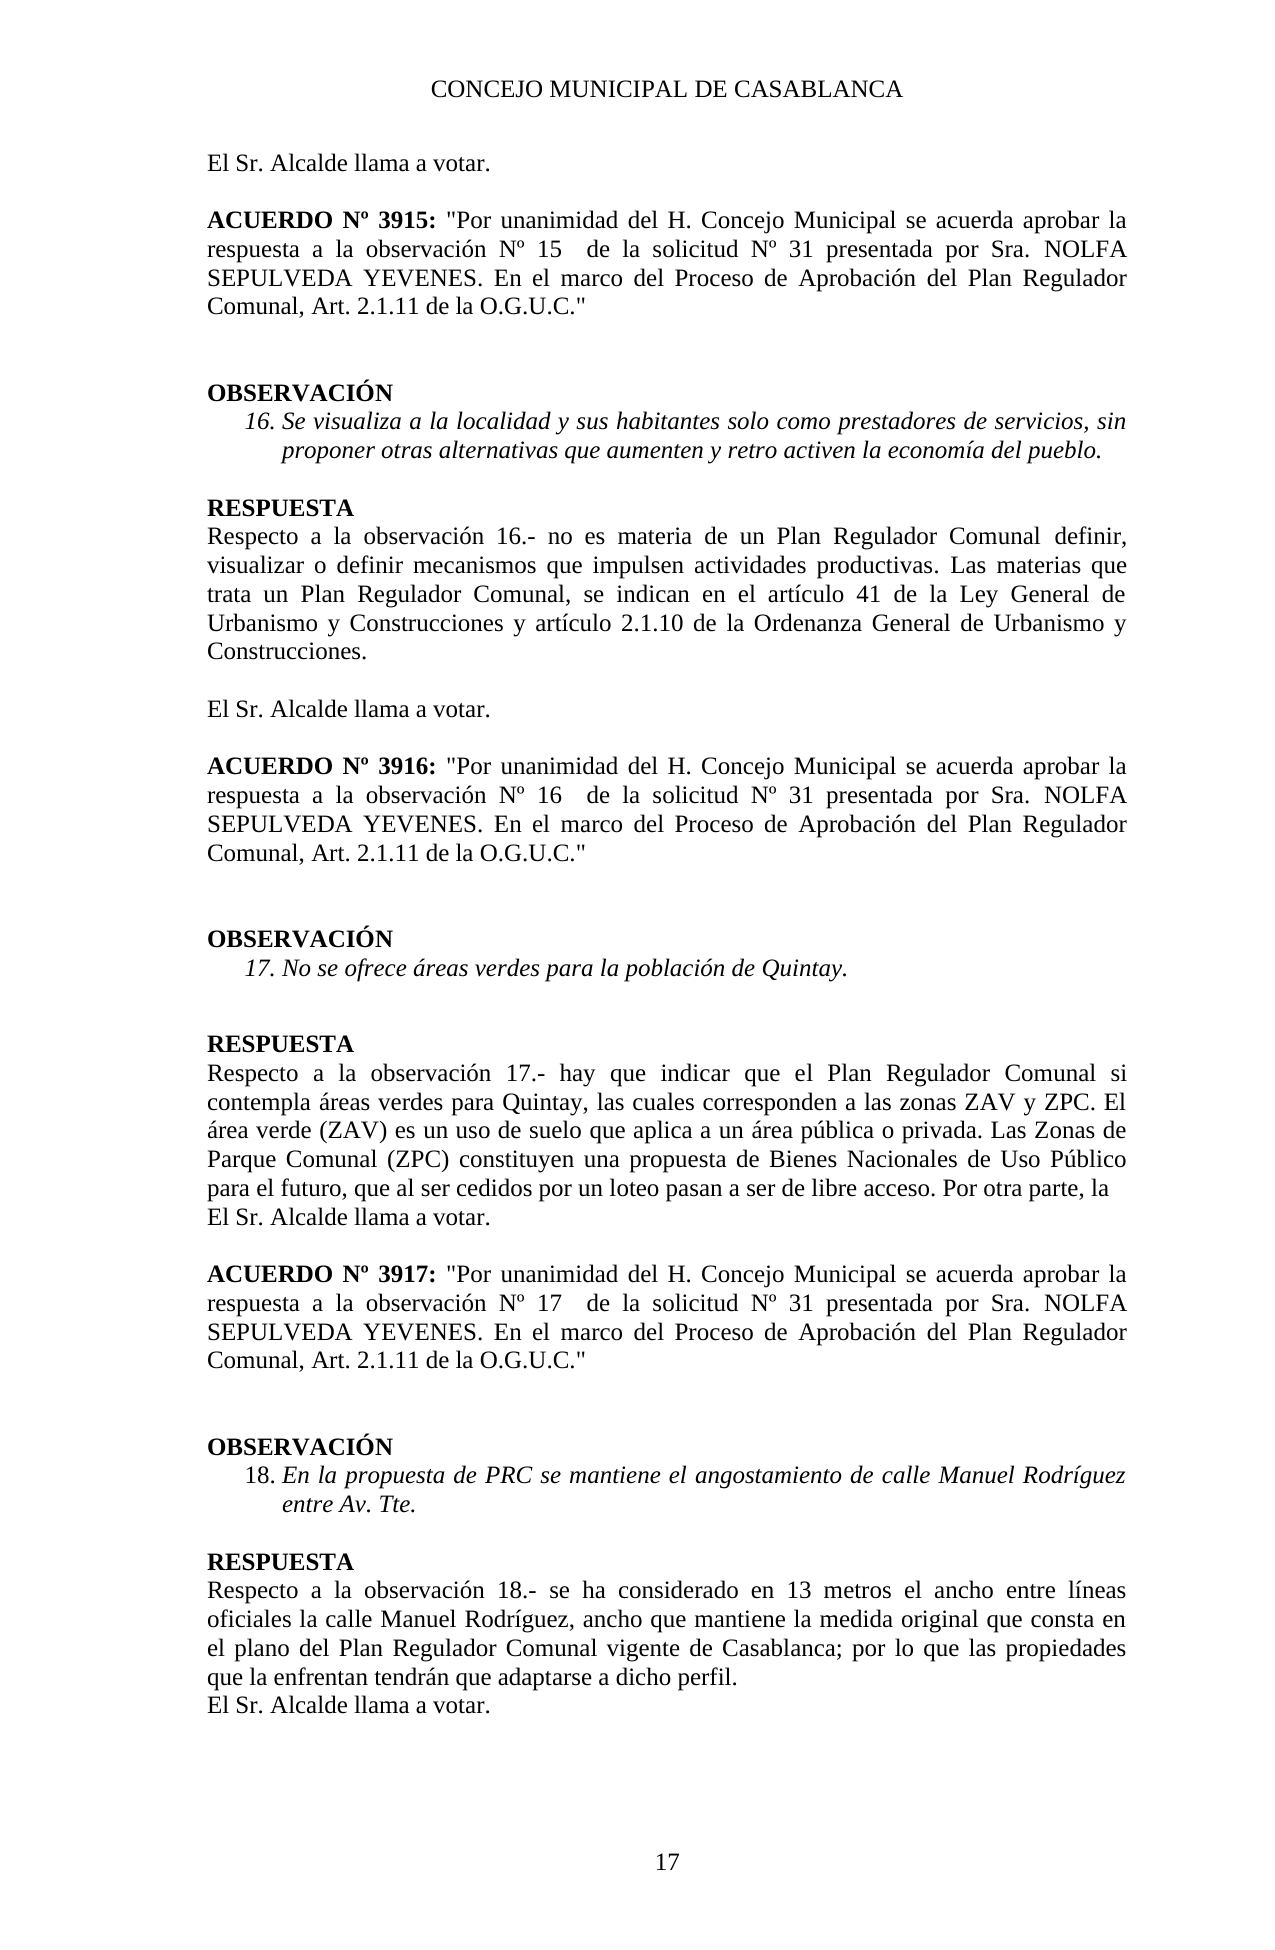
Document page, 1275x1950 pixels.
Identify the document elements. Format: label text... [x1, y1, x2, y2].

text ACUERDO Nº 3915: "Por unanimidad del H. Concejo Municipal se acuerda aprobar la respuesta a la observación Nº 15 de la solicitud Nº 31 presentada por Sra. NOLFA SEPULVEDA YEVENES. En el marco del Proceso de Aprobación del Plan Regulador Comunal, Art. 2.1.11 de la O.G.U.C." [207, 205, 1127, 320]
text OBSERVACIÓN [207, 378, 1127, 406]
text RESPUESTA [207, 493, 1127, 521]
text El Sr. Alcalde llama a votar. [207, 148, 1127, 176]
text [207, 1690, 1127, 1719]
text RESPUESTA [207, 1547, 1127, 1575]
text OBSERVACIÓN [207, 1432, 1127, 1460]
list Se visualiza a la localidad y sus habitantes solo como prestadores de servicios, sin proponer otras alternativas que aumenten y retro activen la economía del pueblo. [244, 406, 1127, 464]
text ACUERDO Nº 3916: "Por unanimidad del H. Concejo Municipal se acuerda aprobar la respuesta a la observación Nº 16 de la solicitud Nº 31 presentada por Sra. NOLFA SEPULVEDA YEVENES. En el marco del Proceso de Aprobación del Plan Regulador Comunal, Art. 2.1.11 de la O.G.U.C." [207, 751, 1127, 866]
text Respecto a la observación 18.- se ha considerado en 13 metros el ancho entre líneas oficiales la calle Manuel Rodríguez, ancho que mantiene la medida original que consta en el plano del Plan Regulador Comunal vigente de Casablanca; por lo que las propiedades que la enfrentan tendrán que adaptarse a dicho perfil. [207, 1575, 1127, 1690]
text RESPUESTA [207, 1029, 1127, 1058]
text El Sr. Alcalde llama a votar. [207, 694, 1127, 723]
text OBSERVACIÓN [207, 924, 1127, 953]
text ACUERDO Nº 3917: "Por unanimidad del H. Concejo Municipal se acuerda aprobar la respuesta a la observación Nº 17 de la solicitud Nº 31 presentada por Sra. NOLFA SEPULVEDA YEVENES. En el marco del Proceso de Aprobación del Plan Regulador Comunal, Art. 2.1.11 de la O.G.U.C." [207, 1259, 1127, 1374]
text Respecto a la observación 17.- hay que indicar que el Plan Regulador Comunal si contempla áreas verdes para Quintay, las cuales corresponden a las zonas ZAV y ZPC. El área verde (ZAV) es un uso de suelo que aplica a un área pública o privada. Las Zonas de Parque Comunal (ZPC) constituyen una propuesta de Bienes Nacionales de Uso Público para el futuro, que al ser cedidos por un loteo pasan a ser de libre acceso. Por otra parte, la [207, 1058, 1127, 1202]
list No se ofrece áreas verdes para la población de Quintay. [244, 953, 1127, 981]
list En la propuesta de PRC se mantiene el angostamiento de calle Manuel Rodríguez entre Av. Tte. [244, 1460, 1127, 1518]
text El Sr. Alcalde llama a votar. [207, 1202, 1127, 1230]
text Respecto a la observación 16.- no es materia de un Plan Regulador Comunal definir, visualizar o definir mecanismos que impulsen actividades productivas. Las materias que trata un Plan Regulador Comunal, se indican en el artículo 41 de la Ley General de Urbanismo y Construcciones y artículo 2.1.10 de la Ordenanza General de Urbanismo y Construcciones. [207, 521, 1127, 665]
